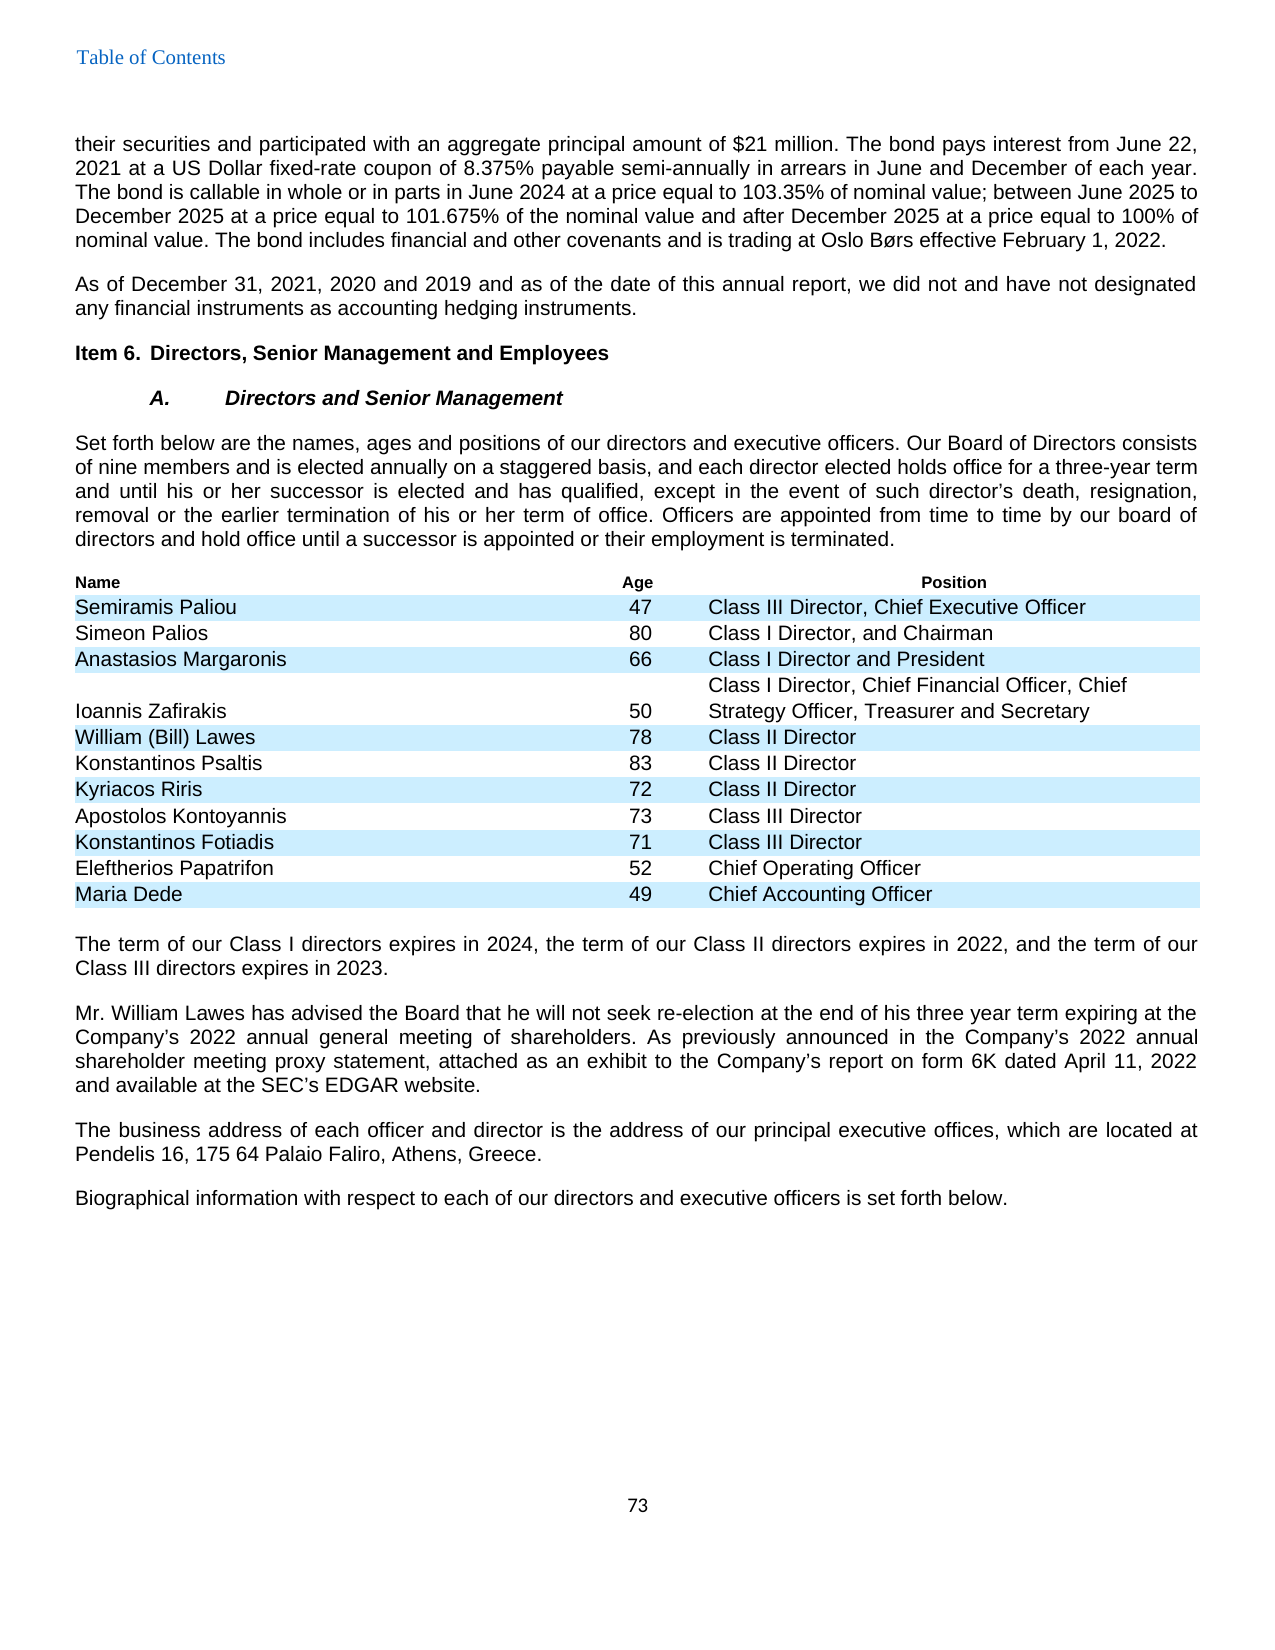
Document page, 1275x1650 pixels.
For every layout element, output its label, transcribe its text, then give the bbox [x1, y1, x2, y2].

text Mr. William Lawes has advised the Board that he will not seek re-election at the end of his three year term expiring at the Company’s 2022 annual general meeting of shareholders. As previously announced in the Company’s 2022 annual shareholder meeting proxy statement, attached as an exhibit to the Company’s report on form 6K dated April 11, 2022 and available at the SEC’s EDGAR website. [75, 1001, 1200, 1097]
text A. Directors and Senior Management [112, 386, 1200, 410]
text Item 6. Directors, Senior Management and Employees [75, 341, 1200, 365]
text The term of our Class I directors expires in 2024, the term of our Class II directors expires in 2022, and the term of our Class III directors expires in 2023. [75, 932, 1200, 980]
text As of December 31, 2021, 2020 and 2019 and as of the date of this annual report, we did not and have not designated any financial instruments as accounting hedging instruments. [75, 272, 1200, 320]
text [75, 132, 1200, 251]
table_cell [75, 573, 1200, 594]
text The business address of each officer and director is the address of our principal executive offices, which are located at Pendelis 16, 175 64 Palaio Faliro, Athens, Greece. [75, 1117, 1200, 1165]
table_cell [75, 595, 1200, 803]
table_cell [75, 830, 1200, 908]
text Set forth below are the names, ages and positions of our directors and executive officers. Our Board of Directors consists of nine members and is elected annually on a staggered basis, and each director elected holds office for a three-year term and until his or her successor is elected and has qualified, except in the event of such director’s death, resignation, removal or the earlier termination of his or her term of office. Officers are appointed from time to time by our board of directors and hold office until a successor is appointed or their employment is terminated. [75, 431, 1200, 550]
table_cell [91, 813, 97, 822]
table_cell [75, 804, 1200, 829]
text Biographical information with respect to each of our directors and executive officers is set forth below. [75, 1186, 1200, 1210]
